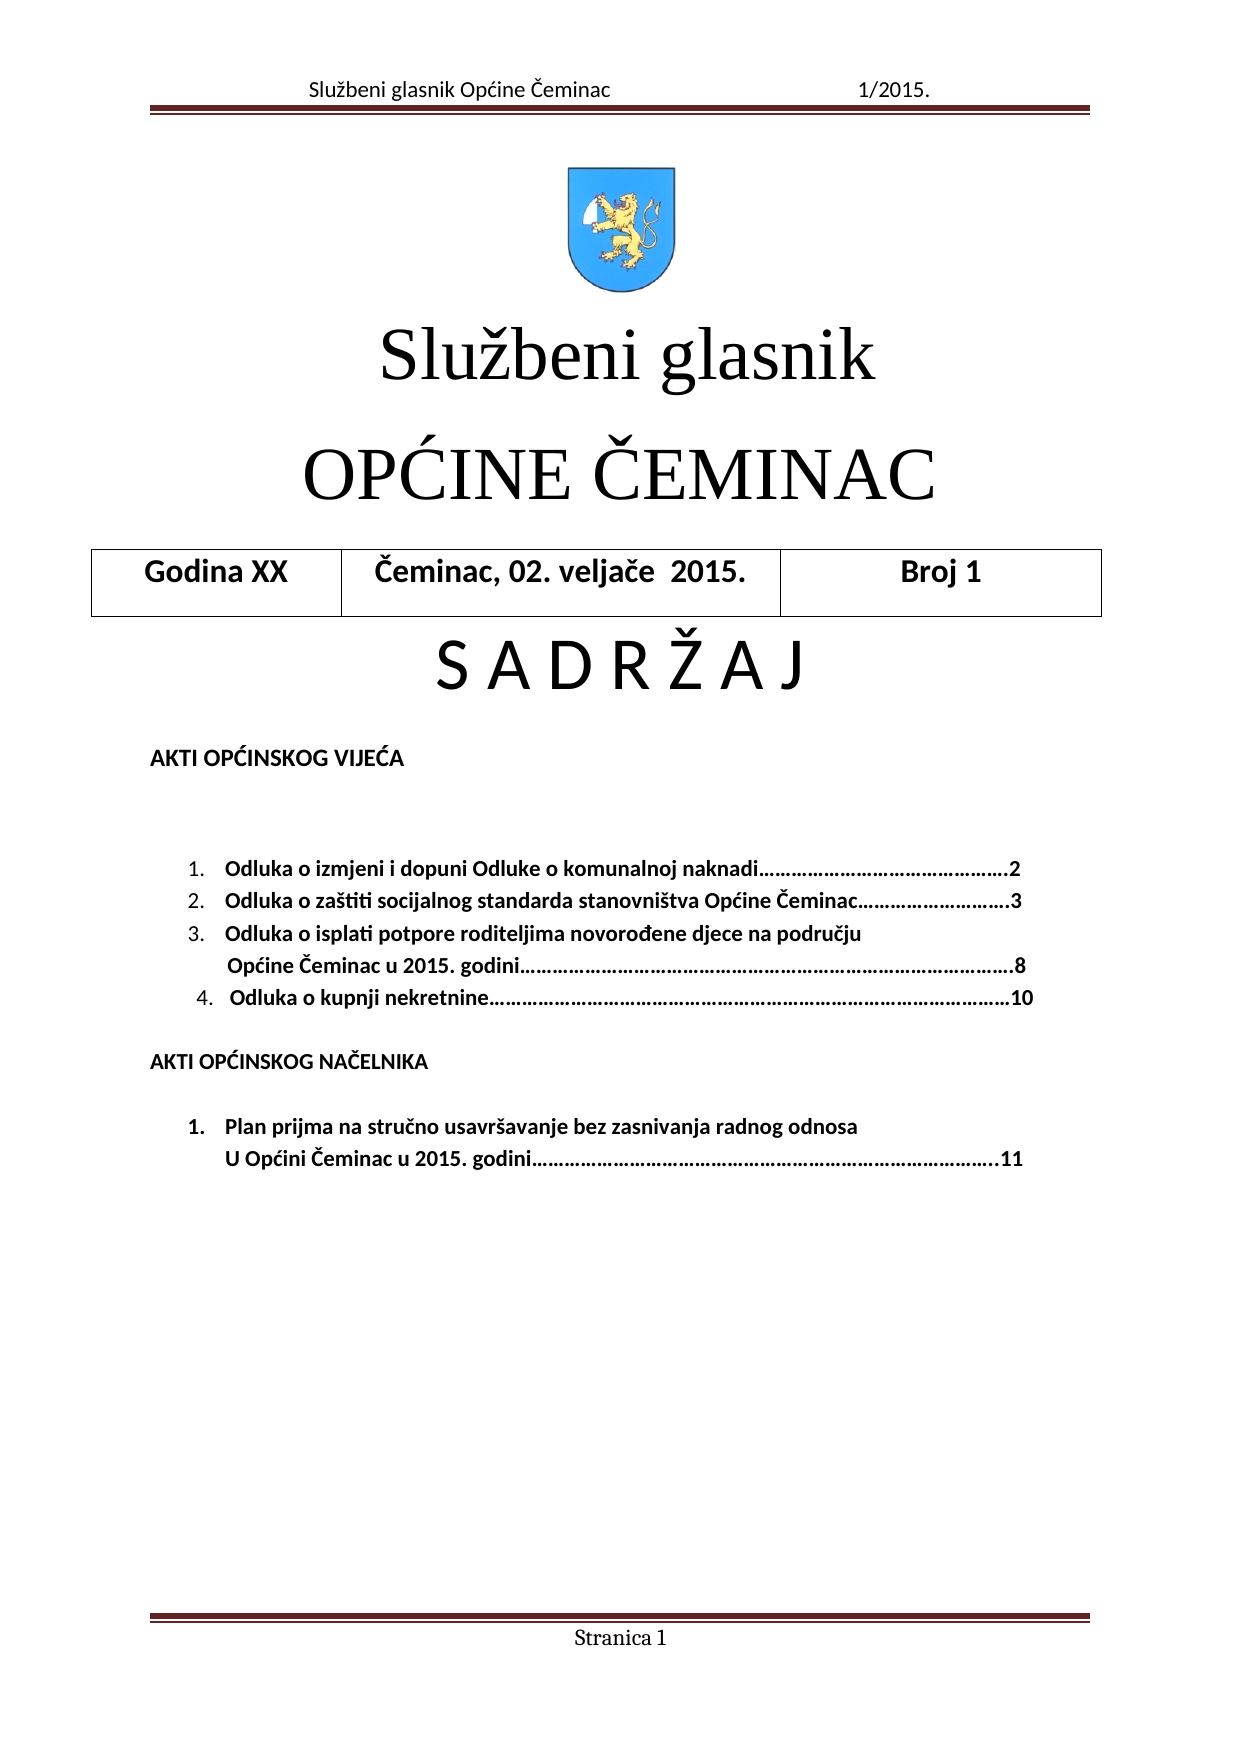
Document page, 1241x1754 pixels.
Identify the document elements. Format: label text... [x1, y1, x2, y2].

list Plan prijma na stručno usavršavanje bez zasnivanja radnog odnosa [187, 1112, 1090, 1140]
list Općine Čeminac u 2015. godini……………………………………………………………………………….8 [150, 951, 1090, 979]
list Odluka o zaštiti socijalnog standarda stanovništva Općine Čeminac……………………….3 [187, 886, 1090, 914]
list Odluka o izmjeni i dopuni Odluke o komunalnoj naknadi……………………………………….2 [187, 854, 1090, 882]
list Odluka o isplati potpore roditeljima novorođene djece na području [187, 919, 1090, 947]
text S A D R Ž A J [150, 617, 1090, 708]
list 4. Odluka o kupnji nekretnine……………………………………………………………………………………10 [150, 983, 1090, 1011]
table_header Broj 1 [781, 550, 1101, 616]
text AKTI OPĆINSKOG VIJEĆA [150, 743, 1090, 773]
text OPĆINE ČEMINAC [150, 429, 1090, 515]
table_header Čeminac, 02. veljače 2015. [342, 550, 780, 616]
text Službeni glasnik [150, 309, 1105, 395]
list U Općini Čeminac u 2015. godini…………………………………………………………………………..11 [225, 1144, 1090, 1172]
table_header Godina XX [92, 550, 341, 616]
list AKTI OPĆINSKOG NAČELNIKA [150, 1047, 1090, 1075]
